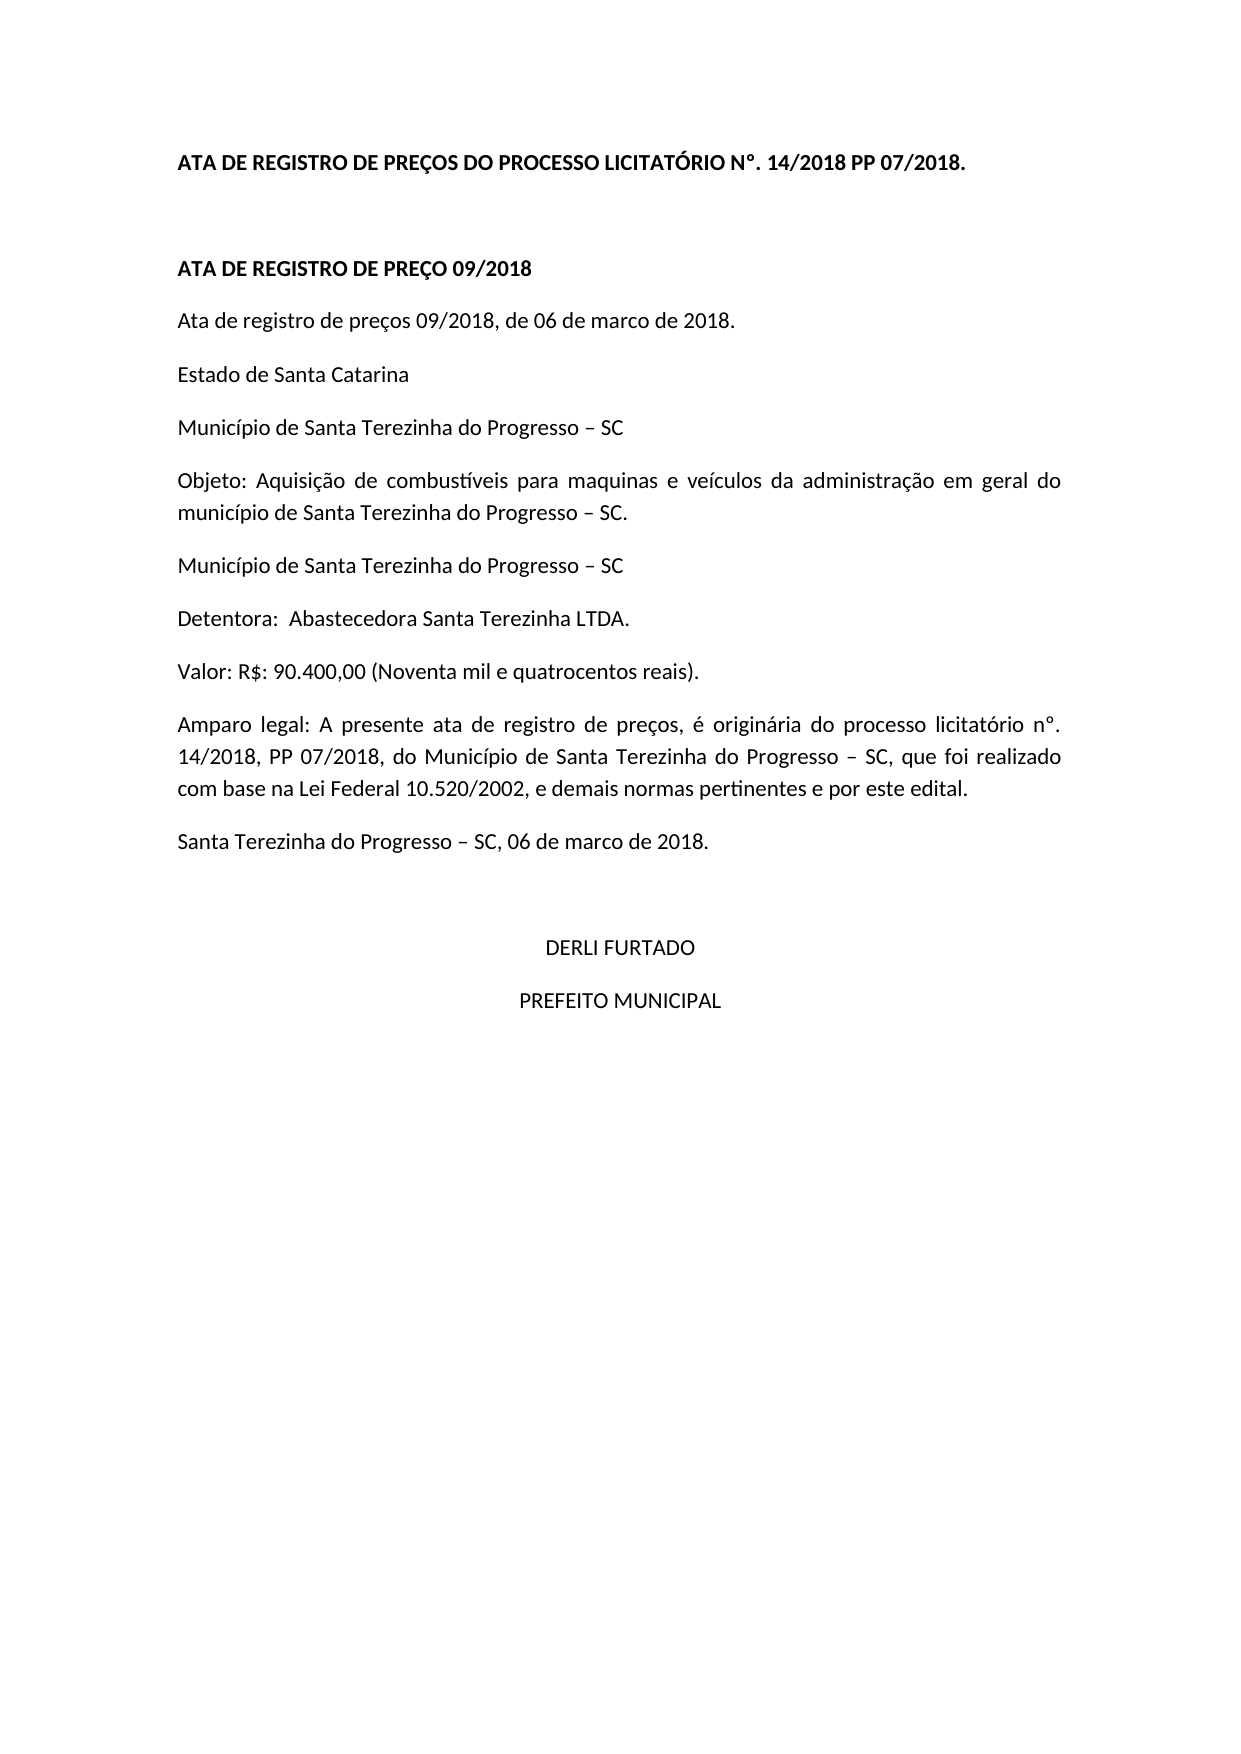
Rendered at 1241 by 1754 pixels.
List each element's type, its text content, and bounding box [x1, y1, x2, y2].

text Ata de registro de preços 09/2018, de 06 de marco de 2018. [177, 307, 1063, 335]
text ATA DE REGISTRO DE PREÇOS DO PROCESSO LICITATÓRIO Nº. 14/2018 PP 07/2018. [177, 148, 1063, 176]
text DERLI FURTADO [177, 933, 1063, 961]
text Detentora: Abastecedora Santa Terezinha LTDA. [177, 604, 1063, 632]
text Município de Santa Terezinha do Progresso – SC [177, 413, 1063, 441]
text Amparo legal: A presente ata de registro de preços, é originária do processo licitatório nº. 14/2018, PP 07/2018, do Município de Santa Terezinha do Progresso – SC, que foi realizado com base na Lei Federal 10.520/2002, e demais normas pertinentes e por este edital. [177, 710, 1063, 802]
text PREFEITO MUNICIPAL [177, 986, 1063, 1014]
text Objeto: Aquisição de combustíveis para maquinas e veículos da administração em geral do município de Santa Terezinha do Progresso – SC. [177, 466, 1063, 526]
text Estado de Santa Catarina [177, 360, 1063, 388]
text Município de Santa Terezinha do Progresso – SC [177, 551, 1063, 579]
text ATA DE REGISTRO DE PREÇO 09/2018 [177, 254, 1063, 282]
text Santa Terezinha do Progresso – SC, 06 de marco de 2018. [177, 827, 1063, 855]
text Valor: R$: 90.400,00 (Noventa mil e quatrocentos reais). [177, 657, 1063, 685]
